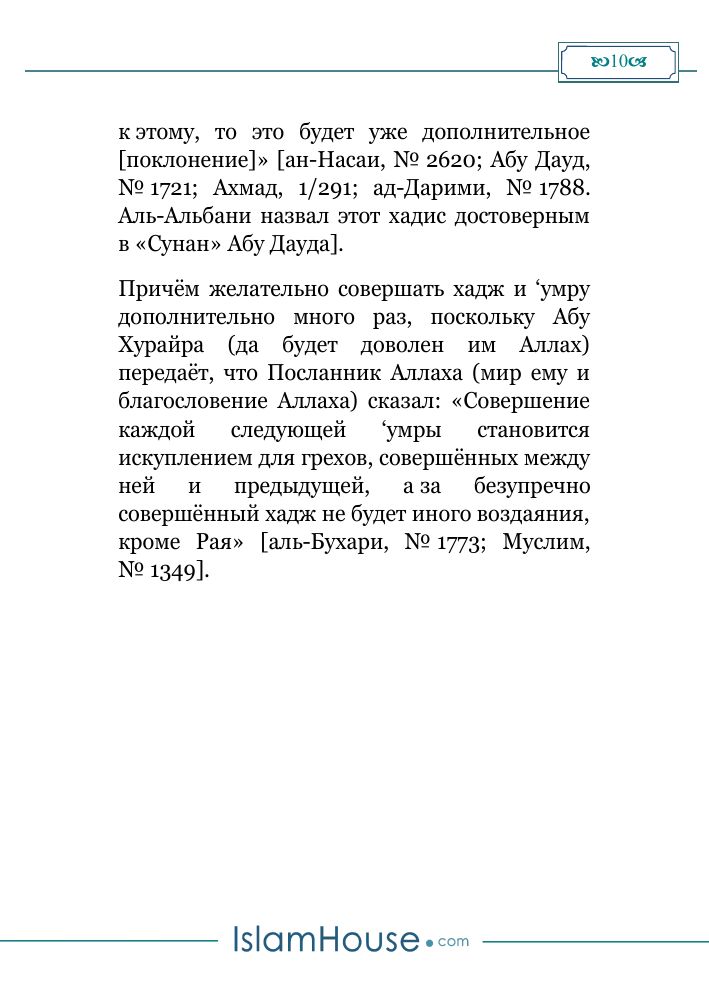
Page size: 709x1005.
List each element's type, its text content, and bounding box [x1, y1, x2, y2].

picture [0, 920, 219, 957]
text Причём желательно совершать хадж и ‘умру дополнительно много раз, поскольку Абу Хурайра (да будет доволен им Аллах) передаёт, что Посланник Аллаха (мир ему и благословение Аллаха) сказал: «Совершение каждой следующей ‘умры становится искуплением для грехов, совершённых между ней и предыдущей, а за безупречно совершённый хадж не будет иного воздаяния, кроме Рая» [аль-Бухари, № 1773; Муслим, № 1349]. [118, 275, 591, 583]
picture [226, 921, 709, 958]
